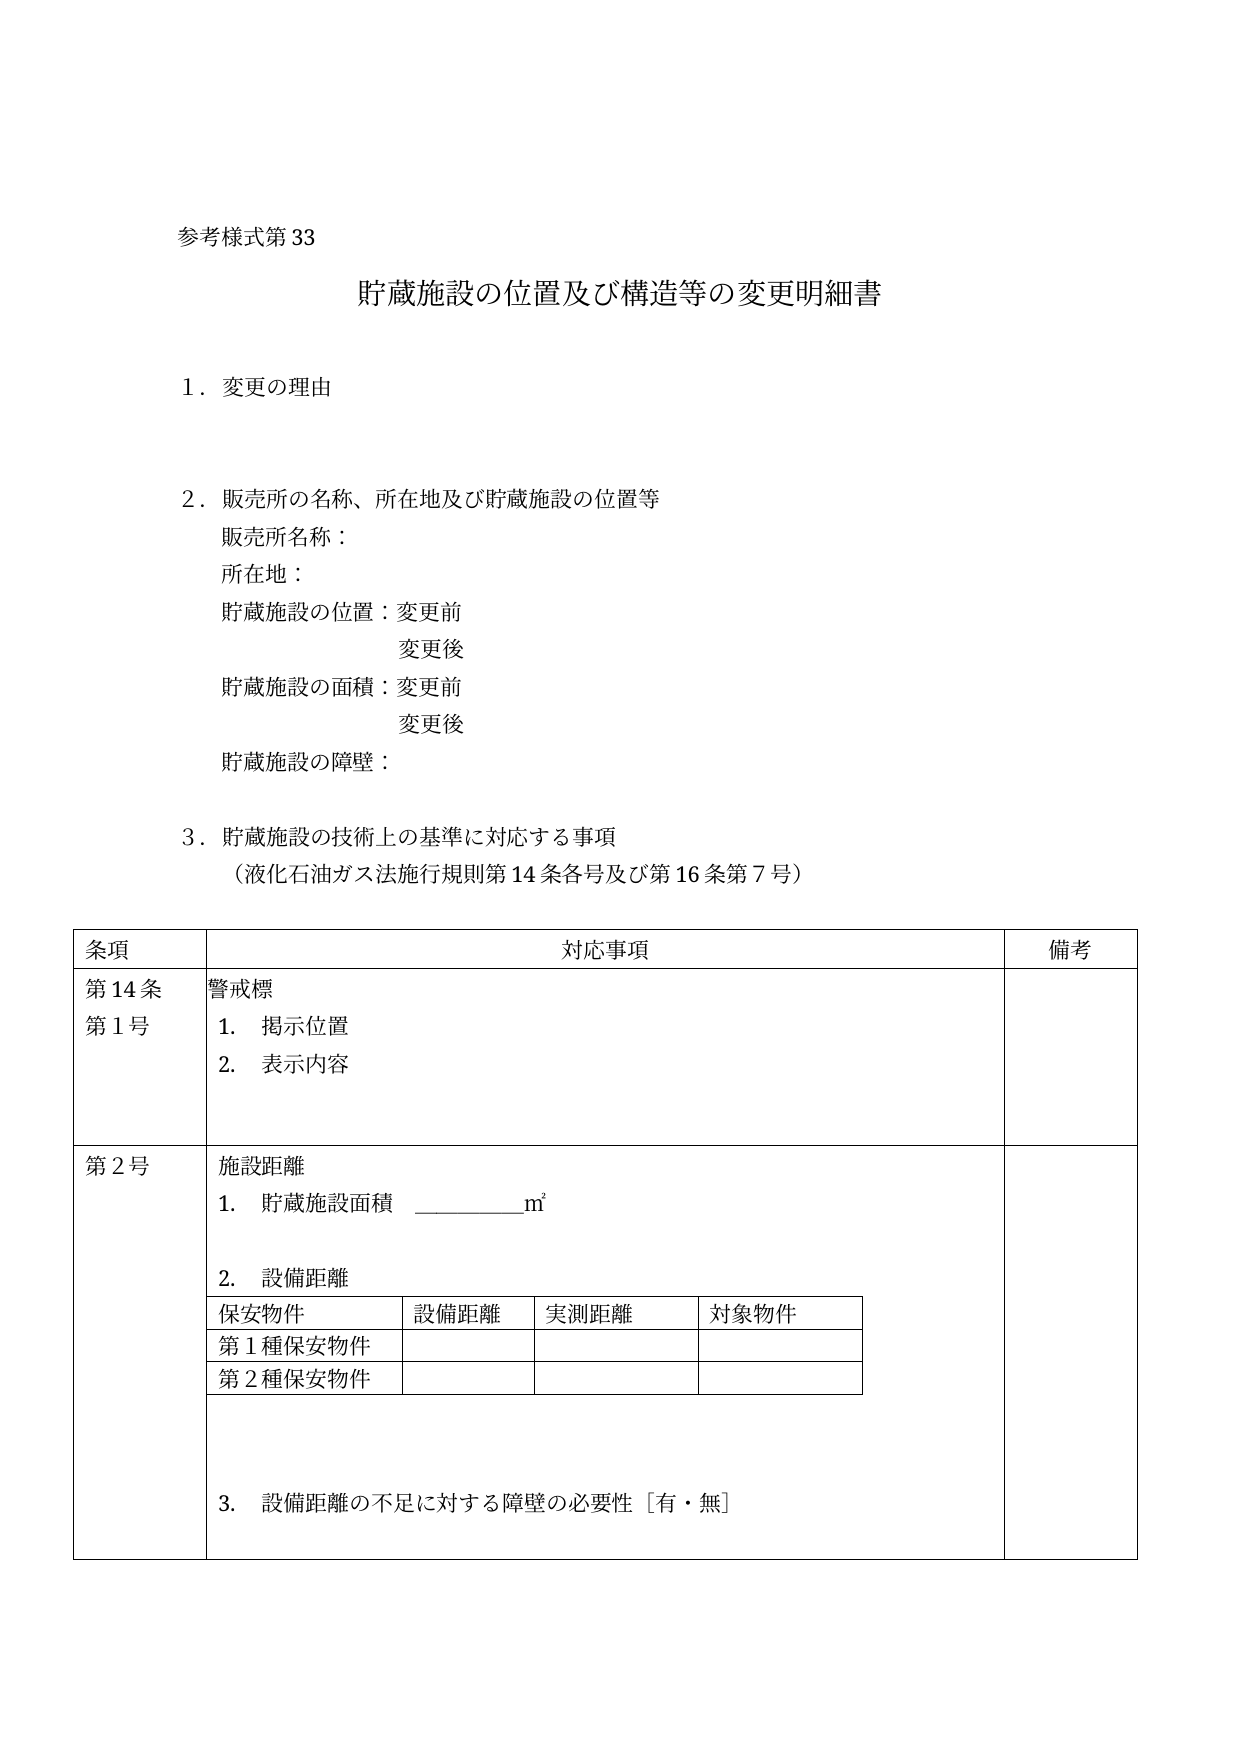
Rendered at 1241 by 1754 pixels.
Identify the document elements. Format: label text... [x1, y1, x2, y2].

text 貯蔵施設の位置及び構造等の変更明細書 [177, 254, 1063, 329]
list 販売所の名称、所在地及び貯蔵施設の位置等 [177, 479, 1063, 517]
table_header 対応事項 [207, 930, 1004, 968]
list 変更の理由 [177, 367, 1063, 404]
text 貯蔵施設の位置：変更前 [221, 592, 1063, 629]
text 所在地： [221, 554, 1063, 592]
table_cell [1005, 1146, 1137, 1558]
list （液化石油ガス法施行規則第14条各号及び第16条第７号） [222, 854, 1063, 892]
table_cell 第２号 [74, 1146, 206, 1558]
text 参考様式第33 [177, 217, 1063, 254]
text 変更後 [398, 704, 1063, 742]
text 変更後 [398, 629, 1063, 667]
text 貯蔵施設の面積：変更前 [221, 667, 1063, 704]
table_cell 警戒標 掲示位置 表示内容 [207, 969, 1004, 1145]
table_cell 施設距離 貯蔵施設面積 ＿＿＿＿＿㎡ 設備距離 設備距離の不足に対する障壁の必要性［有・無］ [207, 1146, 1004, 1558]
table_cell [1005, 969, 1137, 1145]
text 販売所名称： [221, 517, 1063, 554]
table_header 備考 [1005, 930, 1137, 968]
table_header 条項 [74, 930, 206, 968]
text 貯蔵施設の障壁： [221, 742, 1063, 779]
list 貯蔵施設の技術上の基準に対応する事項 [177, 817, 1063, 854]
table_cell 第14条 第１号 [74, 969, 206, 1145]
